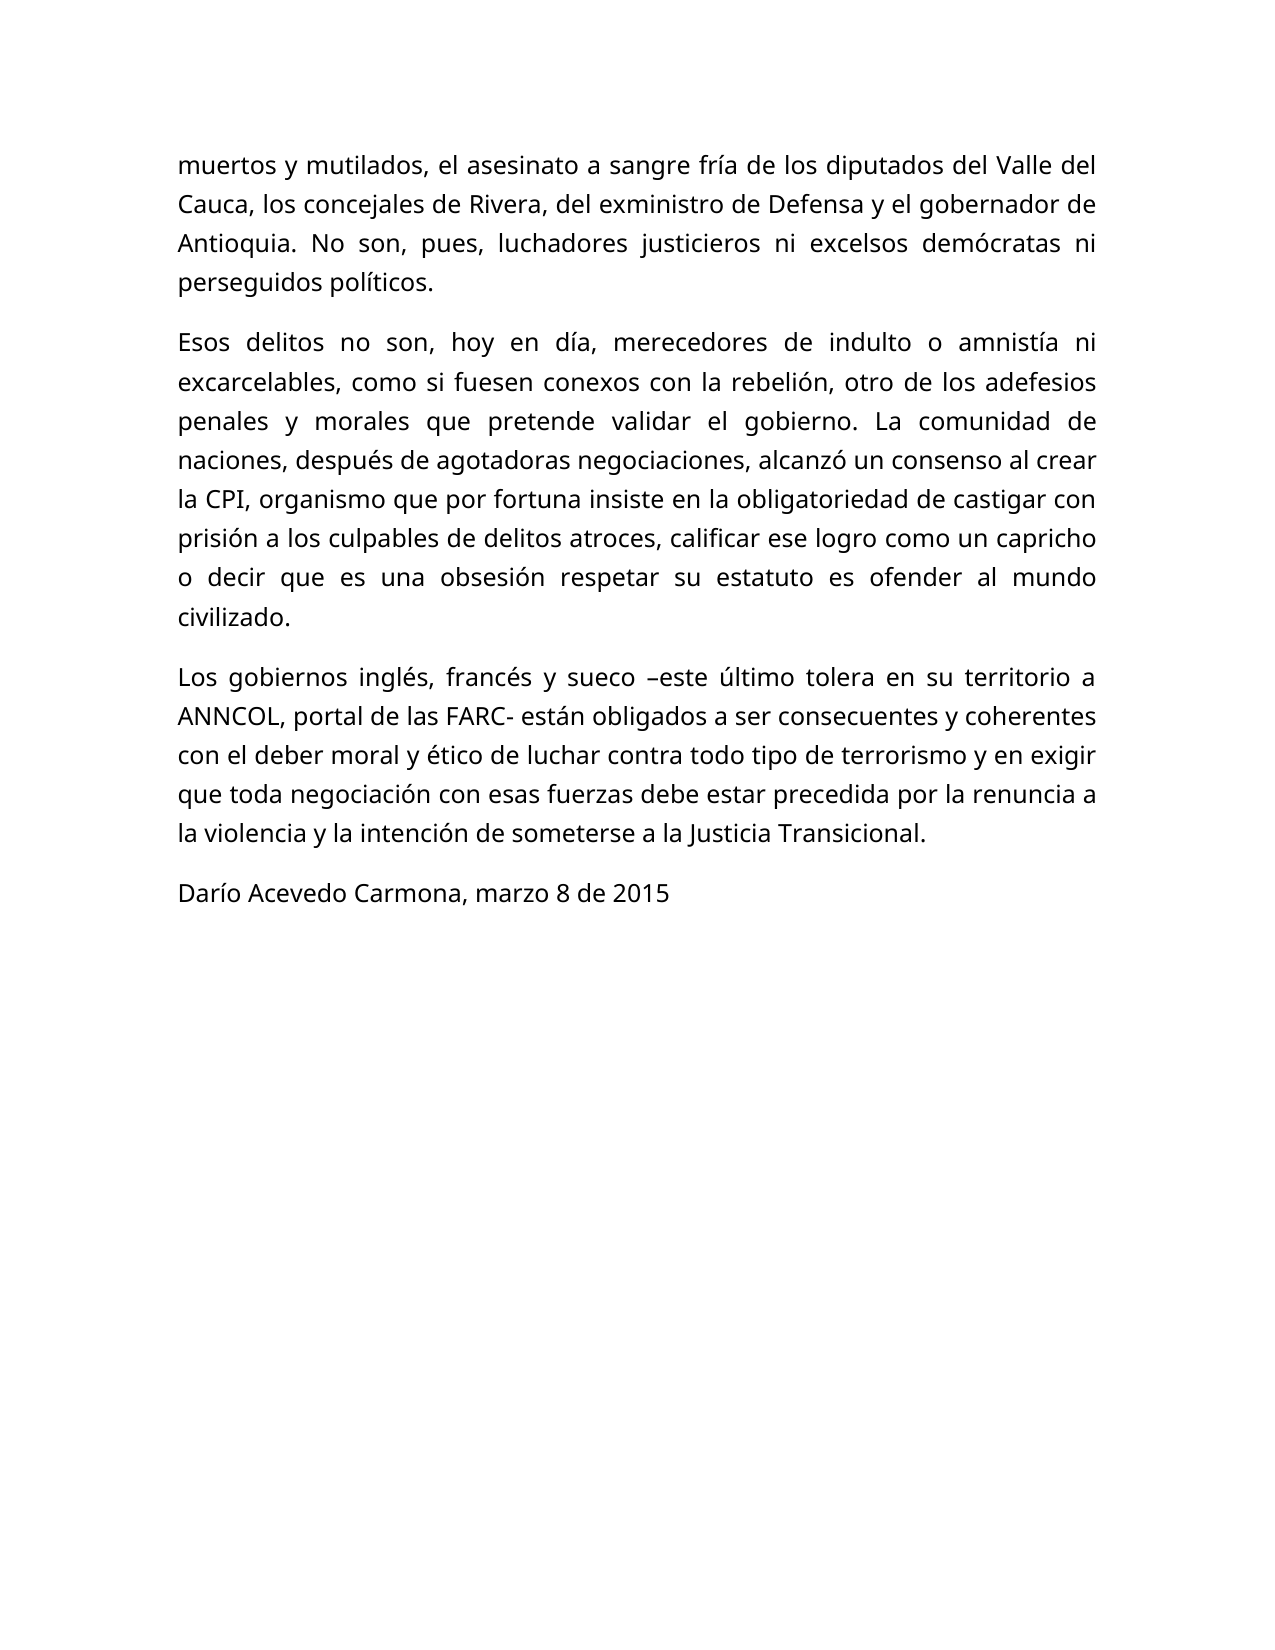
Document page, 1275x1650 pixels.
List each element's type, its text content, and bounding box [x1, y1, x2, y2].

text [177, 148, 1098, 299]
text Darío Acevedo Carmona, marzo 8 de 2015 [177, 876, 1098, 910]
text Los gobiernos inglés, francés y sueco –este último tolera en su territorio a ANNCOL, portal de las FARC- están obligados a ser consecuentes y coherentes con el deber moral y ético de luchar contra todo tipo de terrorismo y en exigir que toda negociación con esas fuerzas debe estar precedida por la renuncia a la violencia y la intención de someterse a la Justicia Transicional. [177, 659, 1098, 850]
text Esos delitos no son, hoy en día, merecedores de indulto o amnistía ni excarcelables, como si fuesen conexos con la rebelión, otro de los adefesios penales y morales que pretende validar el gobierno. La comunidad de naciones, después de agotadoras negociaciones, alcanzó un consenso al crear la CPI, organismo que por fortuna insiste en la obligatoriedad de castigar con prisión a los culpables de delitos atroces, calificar ese logro como un capricho o decir que es una obsesión respetar su estatuto es ofender al mundo civilizado. [177, 325, 1098, 633]
